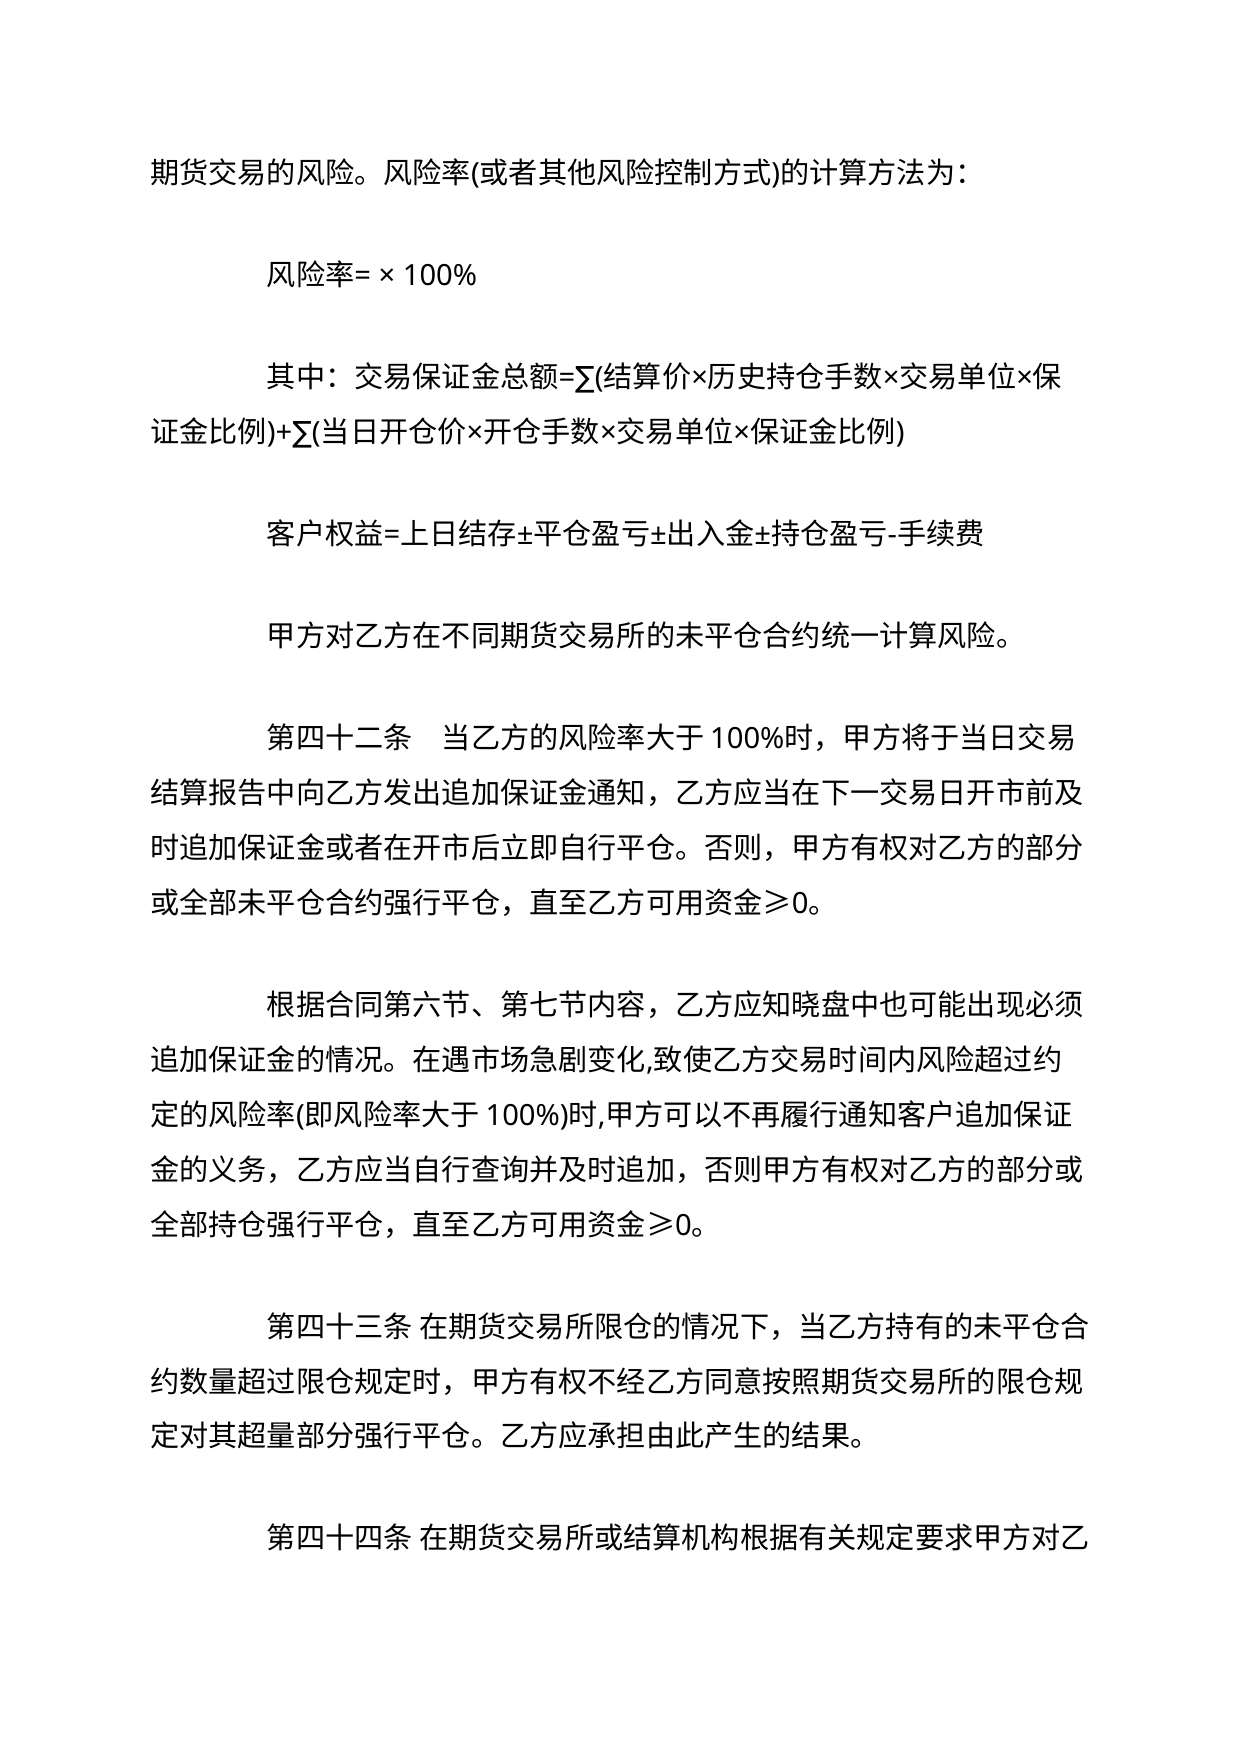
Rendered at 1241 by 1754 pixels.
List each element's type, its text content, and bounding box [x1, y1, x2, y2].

text 其中：交易保证金总额=∑(结算价×历史持仓手数×交易单位×保证金比例)+∑(当日开仓价×开仓手数×交易单位×保证金比例) [150, 354, 1090, 451]
text 甲方对乙方在不同期货交易所的未平仓合约统一计算风险。 [150, 613, 1090, 655]
text 根据合同第六节、第七节内容，乙方应知晓盘中也可能出现必须追加保证金的情况。在遇市场急剧变化,致使乙方交易时间内风险超过约定的风险率(即风险率大于100%)时,甲方可以不再履行通知客户追加保证金的义务，乙方应当自行查询并及时追加，否则甲方有权对乙方的部分或全部持仓强行平仓，直至乙方可用资金≥0。 [150, 981, 1090, 1244]
text 第四十二条 当乙方的风险率大于100%时，甲方将于当日交易结算报告中向乙方发出追加保证金通知，乙方应当在下一交易日开市前及时追加保证金或者在开市后立即自行平仓。否则，甲方有权对乙方的部分或全部未平仓合约强行平仓，直至乙方可用资金≥0。 [150, 715, 1090, 922]
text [150, 1515, 1090, 1557]
text 第四十三条 在期货交易所限仓的情况下，当乙方持有的未平仓合约数量超过限仓规定时，甲方有权不经乙方同意按照期货交易所的限仓规定对其超量部分强行平仓。乙方应承担由此产生的结果。 [150, 1303, 1090, 1455]
text 客户权益=上日结存±平仓盈亏±出入金±持仓盈亏-手续费 [150, 511, 1090, 553]
text 风险率= × 100% [150, 252, 1090, 294]
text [150, 150, 1090, 192]
